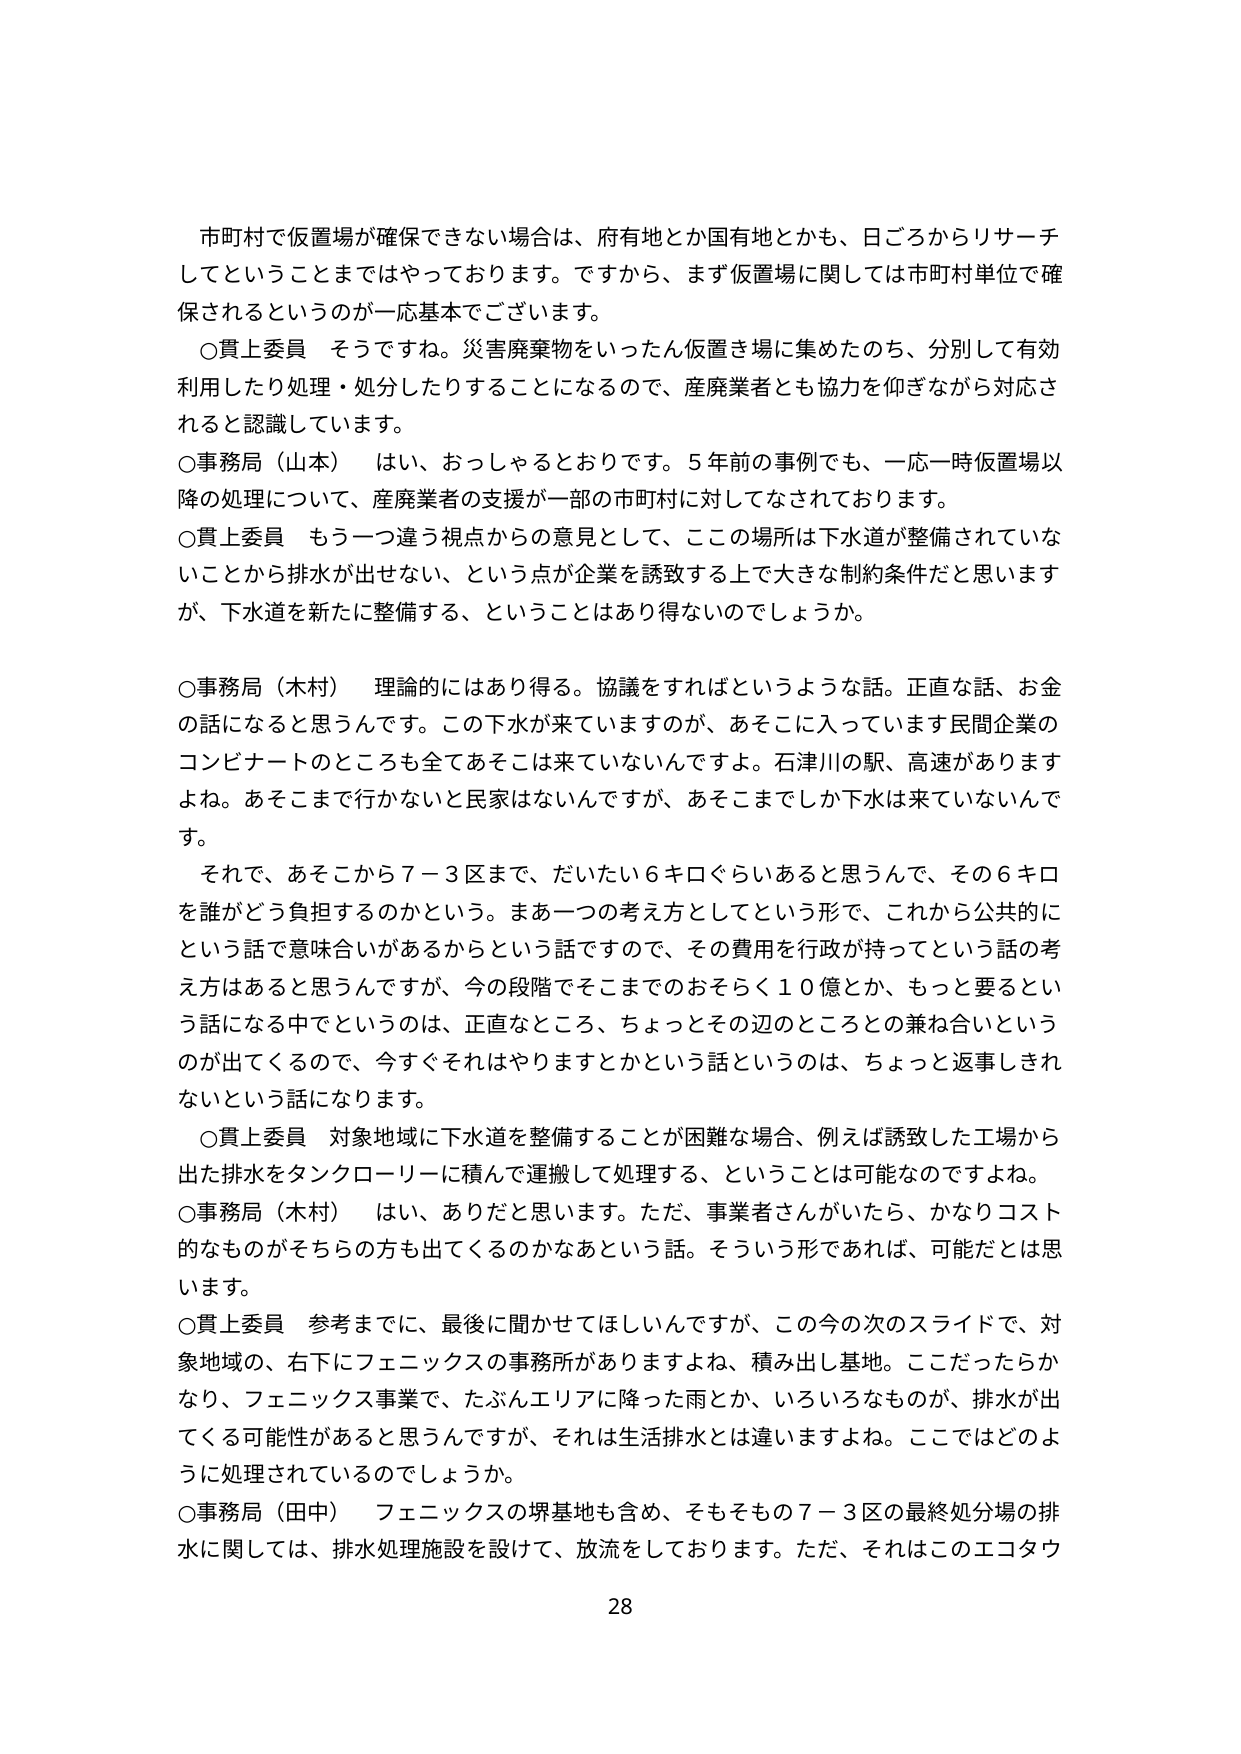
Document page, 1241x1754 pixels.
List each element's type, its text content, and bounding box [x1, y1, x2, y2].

text ○貫上委員 参考までに、最後に聞かせてほしいんですが、この今の次のスライドで、対象地域の、右下にフェニックスの事務所がありますよね、積み出し基地。ここだったらかなり、フェニックス事業で、たぶんエリアに降った雨とか、いろいろなものが、排水が出てくる可能性があると思うんですが、それは生活排水とは違いますよね。ここではどのように処理されているのでしょうか。 [177, 1304, 1063, 1492]
text ○貫上委員 もう一つ違う視点からの意見として、ここの場所は下水道が整備されていないことから排水が出せない、という点が企業を誘致する上で大きな制約条件だと思いますが、下水道を新たに整備する、ということはあり得ないのでしょうか。 [177, 517, 1063, 629]
text 市町村で仮置場が確保できない場合は、府有地とか国有地とかも、日ごろからリサーチしてということまではやっております。ですから、まず仮置場に関しては市町村単位で確保されるというのが一応基本でございます。 [177, 217, 1063, 329]
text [177, 1492, 1063, 1567]
text ○事務局（木村） 理論的にはあり得る。協議をすればというような話。正直な話、お金の話になると思うんです。この下水が来ていますのが、あそこに入っています民間企業のコンビナートのところも全てあそこは来ていないんですよ。石津川の駅、高速がありますよね。あそこまで行かないと民家はないんですが、あそこまでしか下水は来ていないんです。 [177, 667, 1063, 854]
text それで、あそこから７－３区まで、だいたい６キロぐらいあると思うんで、その６キロを誰がどう負担するのかという。まあ一つの考え方としてという形で、これから公共的にという話で意味合いがあるからという話ですので、その費用を行政が持ってという話の考え方はあると思うんですが、今の段階でそこまでのおそらく１０億とか、もっと要るという話になる中でというのは、正直なところ、ちょっとその辺のところとの兼ね合いというのが出てくるので、今すぐそれはやりますとかという話というのは、ちょっと返事しきれないという話になります。 [177, 854, 1063, 1117]
text ○事務局（山本） はい、おっしゃるとおりです。５年前の事例でも、一応一時仮置場以降の処理について、産廃業者の支援が一部の市町村に対してなされております。 [177, 442, 1063, 517]
text ○事務局（木村） はい、ありだと思います。ただ、事業者さんがいたら、かなりコスト的なものがそちらの方も出てくるのかなあという話。そういう形であれば、可能だとは思います。 [177, 1192, 1063, 1304]
text ○貫上委員 対象地域に下水道を整備することが困難な場合、例えば誘致した工場から出た排水をタンクローリーに積んで運搬して処理する、ということは可能なのですよね。 [177, 1117, 1063, 1192]
text ○貫上委員 そうですね。災害廃棄物をいったん仮置き場に集めたのち、分別して有効利用したり処理・処分したりすることになるので、産廃業者とも協力を仰ぎながら対応されると認識しています。 [177, 329, 1063, 442]
